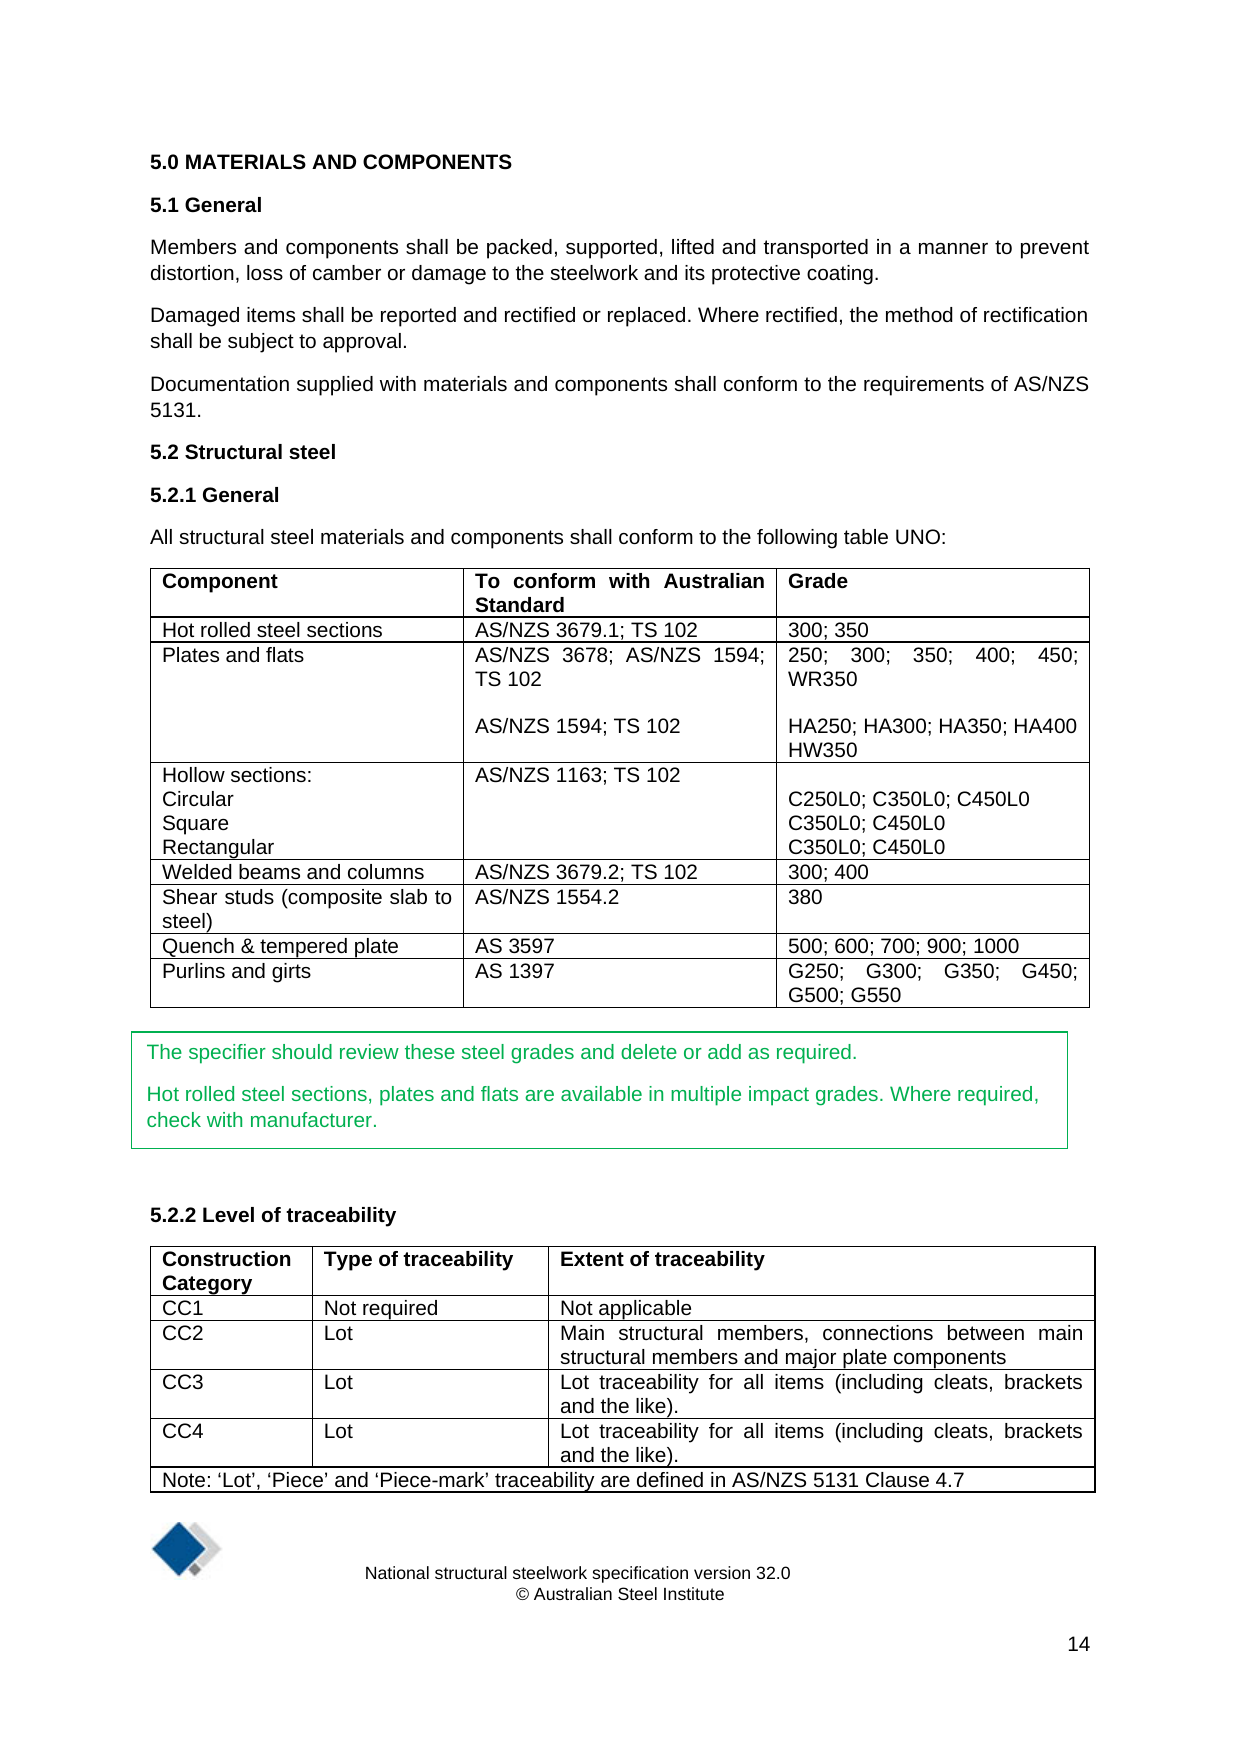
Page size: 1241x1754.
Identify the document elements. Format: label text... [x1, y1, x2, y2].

table_cell Quench & tempered plate [151, 934, 463, 958]
text Members and components shall be packed, supported, lifted and transported in a manner to prevent distortion, loss of camber or damage to the steelwork and its protective coating. [150, 235, 1090, 285]
table_cell CC4 [151, 1419, 312, 1466]
table_cell Main structural members, connections between main structural members and major plate components [549, 1321, 1094, 1368]
text Damaged items shall be reported and rectified or replaced. Where rectified, the method of rectification shall be subject to approval. [150, 303, 1090, 353]
text 5.0 MATERIALS AND COMPONENTS [150, 150, 1090, 174]
table_cell 300; 400 [777, 860, 1089, 884]
table_cell Hot rolled steel sections [151, 618, 463, 641]
table_header Construction Category [151, 1247, 312, 1294]
table_cell C250L0; C350L0; C450L0 C350L0; C450L0 C350L0; C450L0 [777, 763, 1089, 859]
text Documentation supplied with materials and components shall conform to the requirements of AS/NZS 5131. [150, 372, 1090, 421]
table_cell 500; 600; 700; 900; 1000 [777, 934, 1089, 958]
table_cell AS/NZS 1163; TS 102 [464, 763, 776, 859]
table_cell Lot traceability for all items (including cleats, brackets and the like). [549, 1370, 1094, 1417]
table_cell Not applicable [549, 1296, 1094, 1319]
table_cell Not required [313, 1296, 548, 1319]
table_cell Note: ‘Lot’, ‘Piece’ and ‘Piece-mark’ traceability are defined in AS/NZS 5131 Clause 4.7 [151, 1468, 1094, 1491]
table_cell Plates and flats [151, 643, 463, 762]
table_cell 250; 300; 350; 400; 450; WR350 HA250; HA300; HA350; HA400 HW350 [777, 643, 1089, 762]
picture [150, 1522, 226, 1580]
table_cell Welded beams and columns [151, 860, 463, 884]
text All structural steel materials and components shall conform to the following table UNO: [150, 525, 1090, 549]
text 5.2.1 General [150, 482, 1090, 506]
text 5.1 General [150, 192, 1090, 216]
table_cell CC1 [151, 1296, 312, 1319]
text 5.2.2 Level of traceability [150, 1203, 1090, 1227]
table_cell 380 [777, 885, 1089, 933]
table_header Grade [777, 569, 1089, 616]
table_cell Lot [313, 1370, 548, 1417]
table_cell AS/NZS 3679.1; TS 102 [464, 618, 776, 641]
table_cell Lot [313, 1419, 548, 1466]
table_cell AS 3597 [464, 934, 776, 958]
table_header To conform with Australian Standard [464, 569, 776, 616]
table_cell AS/NZS 3678; AS/NZS 1594; TS 102 AS/NZS 1594; TS 102 [464, 643, 776, 762]
table_cell AS/NZS 1554.2 [464, 885, 776, 933]
table_cell Lot [313, 1321, 548, 1368]
table_header Extent of traceability [549, 1247, 1094, 1294]
table_cell Hollow sections: Circular Square Rectangular [151, 763, 463, 859]
table_cell AS/NZS 3679.2; TS 102 [464, 860, 776, 884]
table_cell AS 1397 [464, 959, 776, 1007]
table_header Type of traceability [313, 1247, 548, 1294]
table_header Component [151, 569, 463, 616]
table_cell Shear studs (composite slab to steel) [151, 885, 463, 933]
table_cell Purlins and girts [151, 959, 463, 1007]
table_cell G250; G300; G350; G450; G500; G550 [777, 959, 1089, 1007]
table_cell 300; 350 [777, 618, 1089, 641]
table_cell Lot traceability for all items (including cleats, brackets and the like). [549, 1419, 1094, 1466]
table_cell CC3 [151, 1370, 312, 1417]
text 5.2 Structural steel [150, 440, 1090, 464]
table_cell CC2 [151, 1321, 312, 1368]
